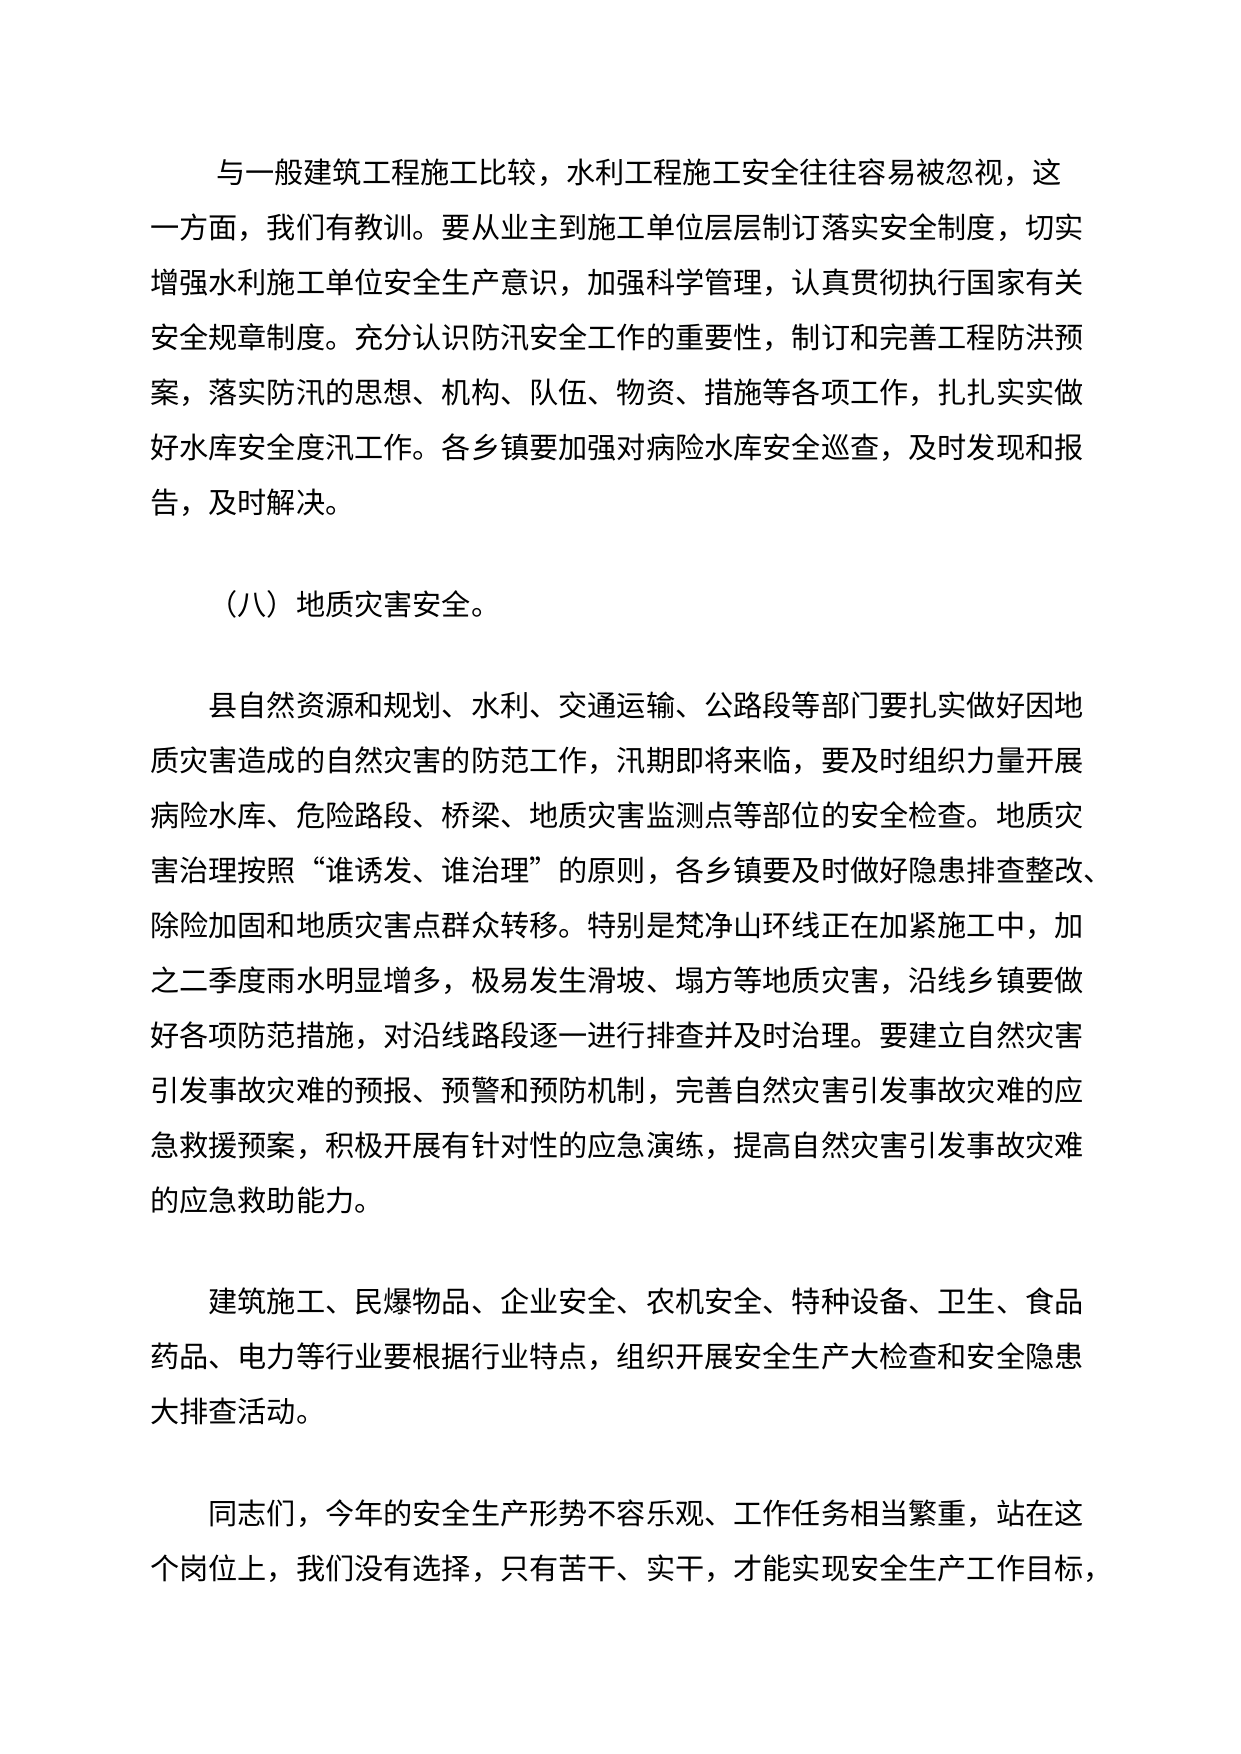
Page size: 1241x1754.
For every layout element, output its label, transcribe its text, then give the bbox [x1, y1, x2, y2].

text （八）地质灾害安全。 [150, 581, 1090, 623]
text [150, 1490, 1090, 1588]
text 与一般建筑工程施工比较，水利工程施工安全往往容易被忽视，这一方面，我们有教训。要从业主到施工单位层层制订落实安全制度，切实增强水利施工单位安全生产意识，加强科学管理，认真贯彻执行国家有关安全规章制度。充分认识防汛安全工作的重要性，制订和完善工程防洪预案，落实防汛的思想、机构、队伍、物资、措施等各项工作，扎扎实实做好水库安全度汛工作。各乡镇要加强对病险水库安全巡查，及时发现和报告，及时解决。 [150, 150, 1090, 522]
text 建筑施工、民爆物品、企业安全、农机安全、特种设备、卫生、食品药品、电力等行业要根据行业特点，组织开展安全生产大检查和安全隐患大排查活动。 [150, 1279, 1090, 1431]
text 县自然资源和规划、水利、交通运输、公路段等部门要扎实做好因地质灾害造成的自然灾害的防范工作，汛期即将来临，要及时组织力量开展病险水库、危险路段、桥梁、地质灾害监测点等部位的安全检查。地质灾害治理按照“谁诱发、谁治理”的原则，各乡镇要及时做好隐患排查整改、除险加固和地质灾害点群众转移。特别是梵净山环线正在加紧施工中，加之二季度雨水明显增多，极易发生滑坡、塌方等地质灾害，沿线乡镇要做好各项防范措施，对沿线路段逐一进行排查并及时治理。要建立自然灾害引发事故灾难的预报、预警和预防机制，完善自然灾害引发事故灾难的应急救援预案，积极开展有针对性的应急演练，提高自然灾害引发事故灾难的应急救助能力。 [150, 683, 1090, 1219]
